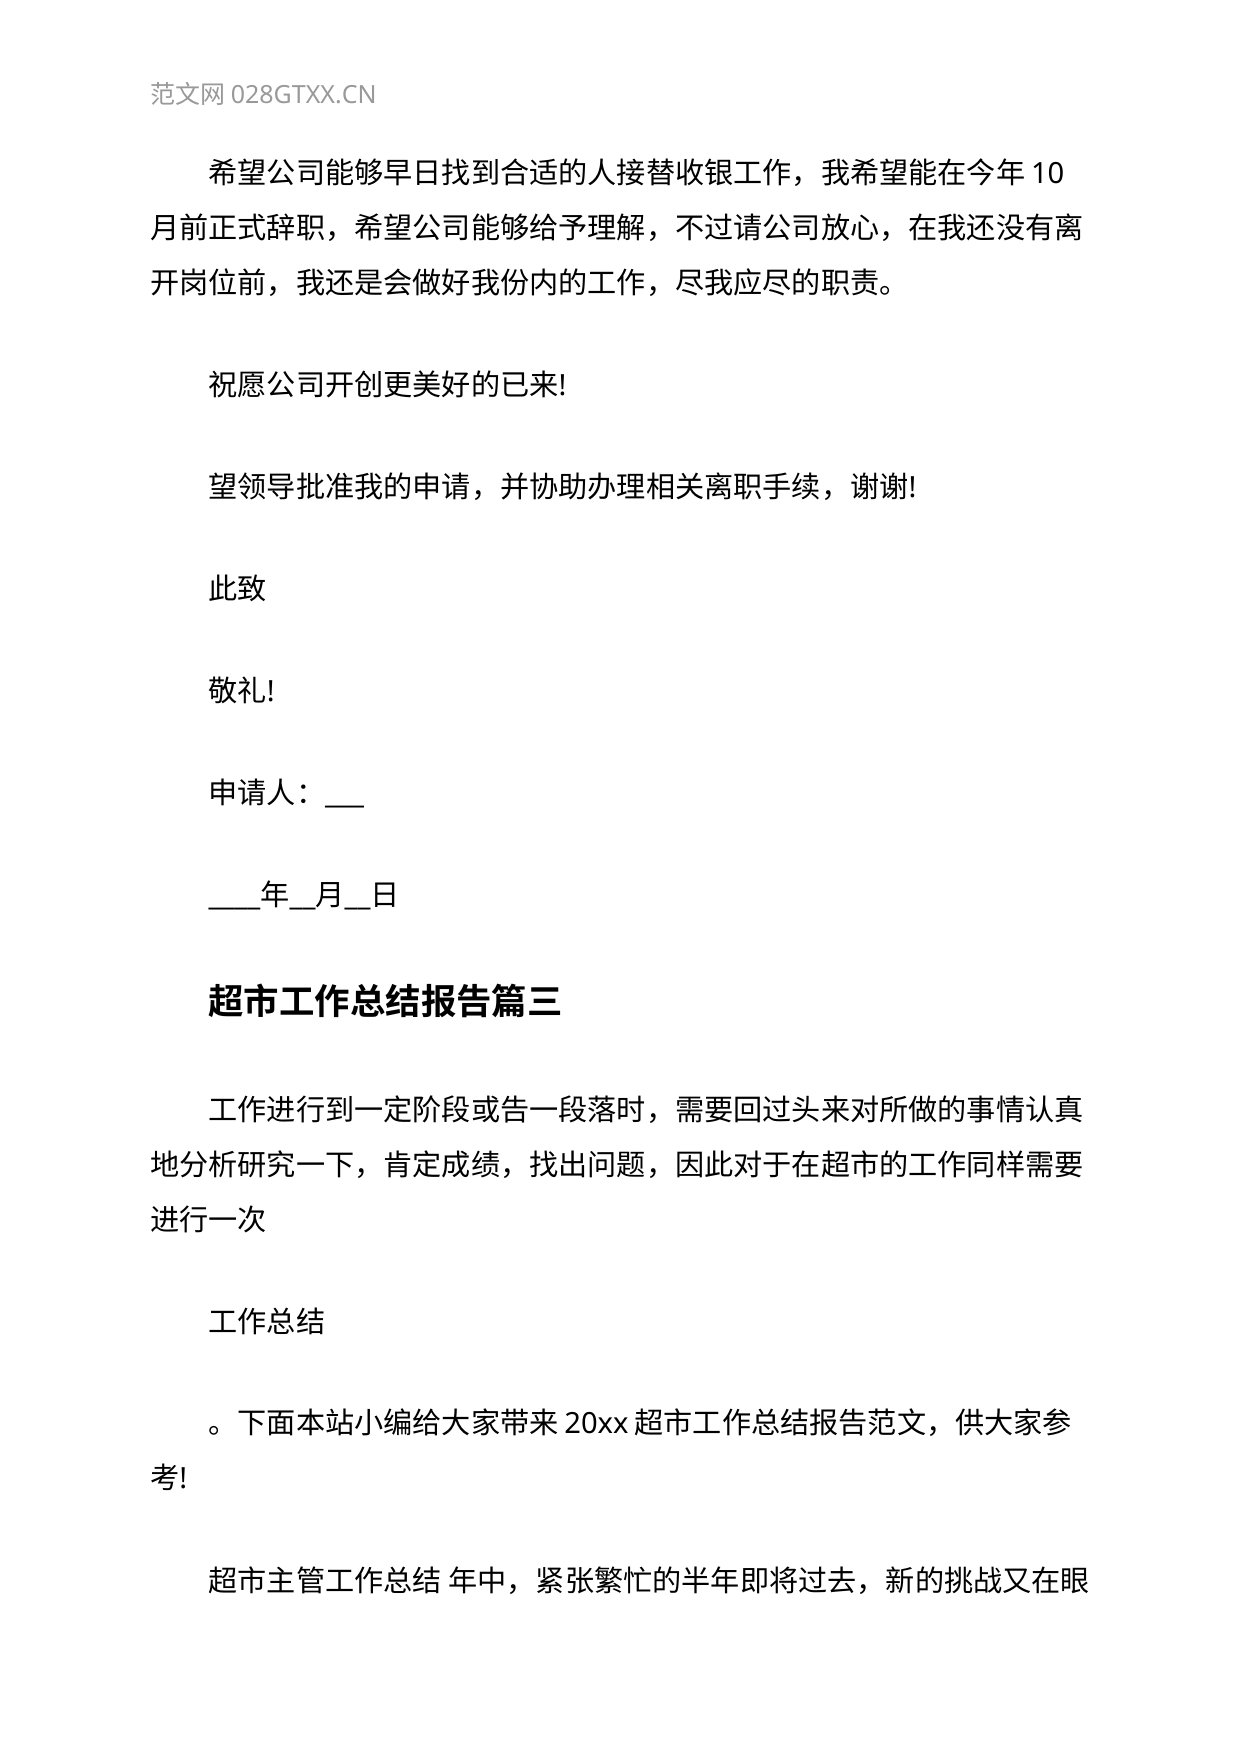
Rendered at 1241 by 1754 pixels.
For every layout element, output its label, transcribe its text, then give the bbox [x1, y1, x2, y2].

text ____年__月__日 [150, 871, 1090, 914]
text 。下面本站小编给大家带来20xx超市工作总结报告范文，供大家参考! [150, 1400, 1090, 1497]
text 工作进行到一定阶段或告一段落时，需要回过头来对所做的事情认真地分析研究一下，肯定成绩，找出问题，因此对于在超市的工作同样需要进行一次 [150, 1087, 1090, 1239]
text 希望公司能够早日找到合适的人接替收银工作，我希望能在今年10月前正式辞职，希望公司能够给予理解，不过请公司放心，在我还没有离开岗位前，我还是会做好我份内的工作，尽我应尽的职责。 [150, 150, 1090, 302]
text 望领导批准我的申请，并协助办理相关离职手续，谢谢! [150, 464, 1090, 506]
text 工作总结 [150, 1298, 1090, 1341]
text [150, 1557, 1090, 1599]
text 申请人：___ [150, 769, 1090, 812]
text 超市工作总结报告篇三 [150, 973, 1090, 1024]
text 祝愿公司开创更美好的已来! [150, 362, 1090, 404]
text 敬礼! [150, 667, 1090, 710]
text 此致 [150, 566, 1090, 608]
